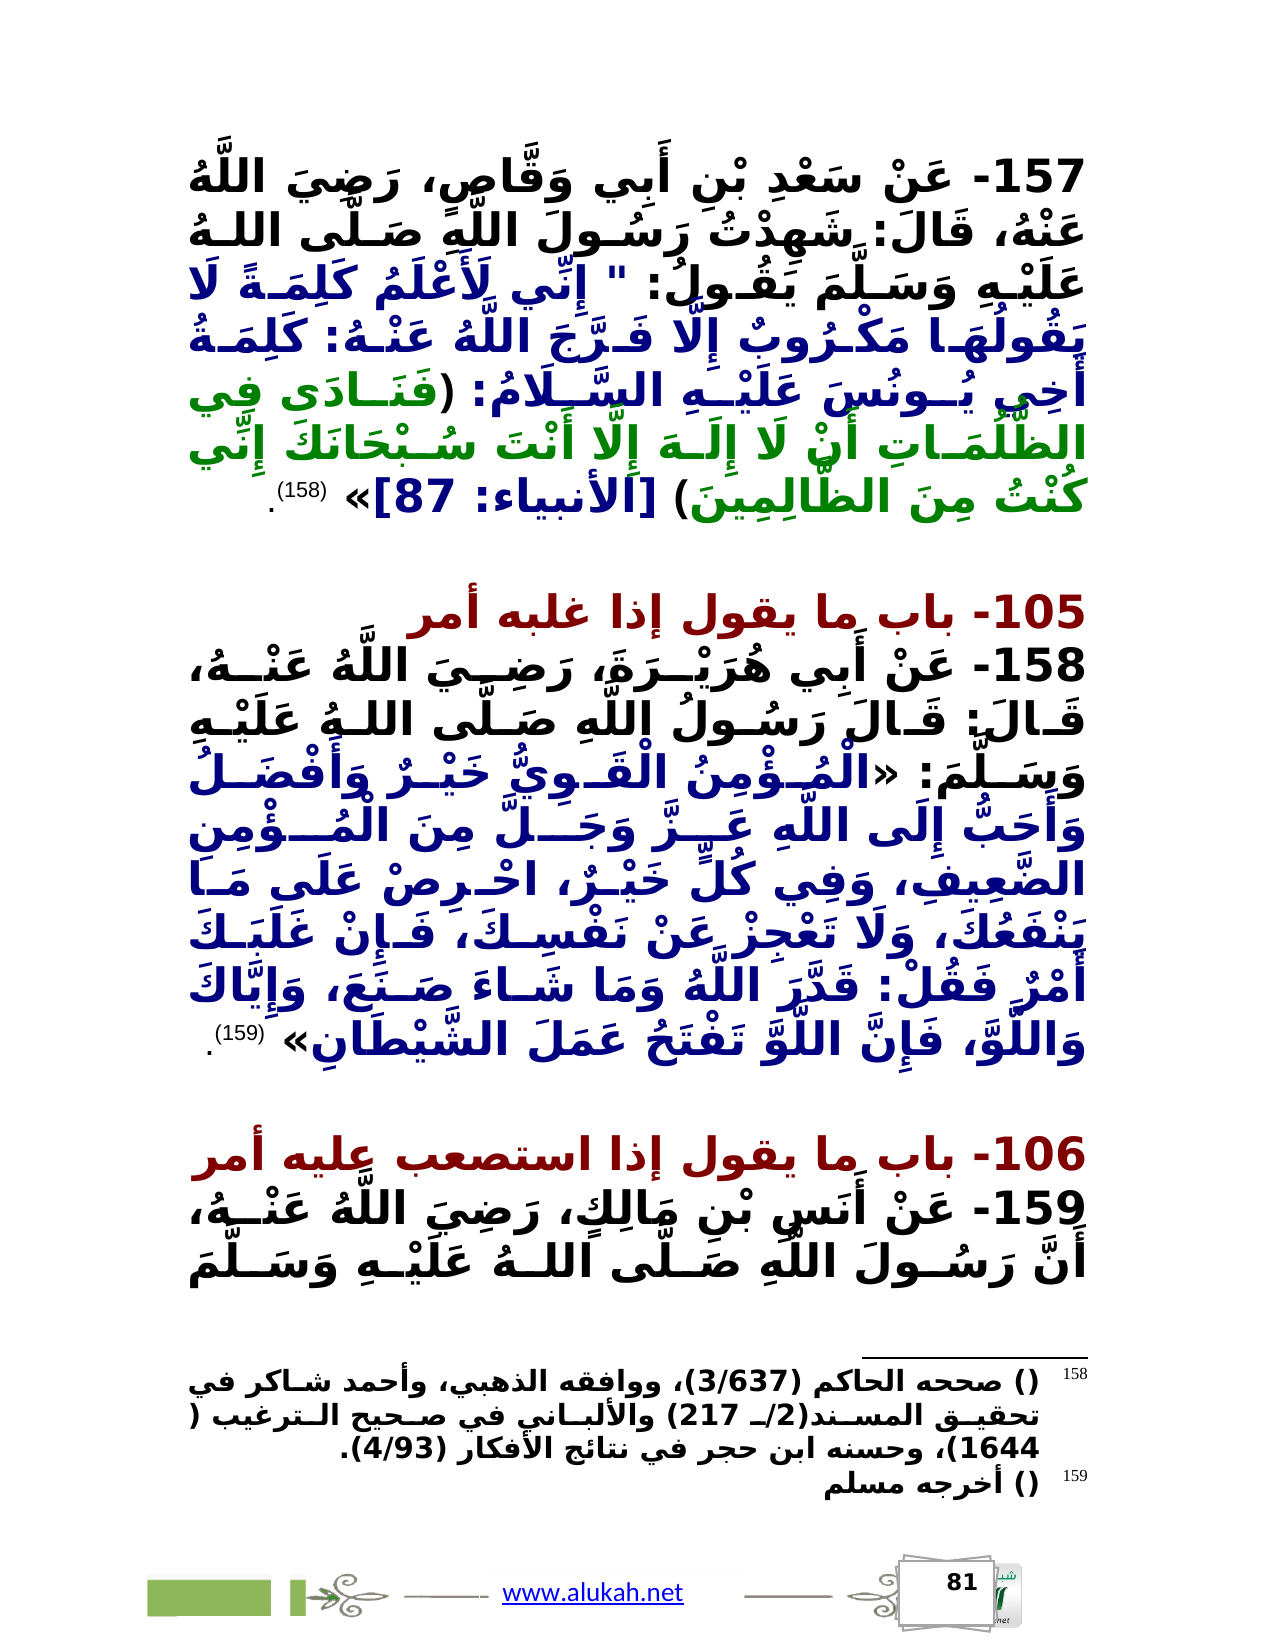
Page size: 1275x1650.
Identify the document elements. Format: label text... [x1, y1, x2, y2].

text 158- عَنْ أَبِي هُرَيْرَةَ، رَضِيَ اللَّهُ عَنْهُ، قَالَ: قَالَ رَسُولُ اللَّهِ صَلَّى اللهُ عَلَيْهِ وَسَلَّمَ: «الْمُؤْمِنُ الْقَوِيُّ خَيْرٌ وَأَفْضَلُ وَأَحَبُّ إِلَى اللَّهِ عَزَّ وَجَلَّ مِنَ الْمُؤْمِنِ الضَّعِيفِ، وَفِي كُلٍّ خَيْرٌ، احْرِصْ عَلَى مَا يَنْفَعُكَ، وَلَا تَعْجِزْ عَنْ نَفْسِكَ، فَإِنْ غَلَبَكَ أَمْرٌ فَقُلْ: قَدَّرَ اللَّهُ وَمَا شَاءَ صَنَعَ، وَإِيَّاكَ وَاللَّوَّ، فَإِنَّ اللَّوَّ تَفْتَحُ عَمَلَ الشَّيْطَانِ» (). [187, 639, 1087, 1066]
text 105- باب ما يقول إذا غلبه أمر [187, 586, 1087, 639]
picture [147, 1561, 1048, 1641]
text 106- باب ما يقول إذا استصعب عليه أمر [187, 1128, 1087, 1181]
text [187, 1181, 1087, 1288]
text 157- عَنْ سَعْدِ بْنِ أَبِي وَقَّاصٍ، رَضِيَ اللَّهُ عَنْهُ، قَالَ: شَهِدْتُ رَسُولَ اللَّهِ صَلَّى اللهُ عَلَيْهِ وَسَلَّمَ يَقُولُ: " إِنِّي لَأَعْلَمُ كَلِمَةً لَا يَقُولُهَا مَكْرُوبٌ إِلَّا فَرَّجَ اللَّهُ عَنْهُ: كَلِمَةُ أَخِي يُونُسَ عَلَيْهِ السَّلَامُ: ﴿فَنَادَى فِي الظُّلُمَاتِ أَنْ لَا إِلَهَ إِلَّا أَنْتَ سُبْحَانَكَ إِنِّي كُنْتُ مِنَ الظَّالِمِينَ﴾ [الأنبياء: 87]» (). [187, 150, 1087, 523]
